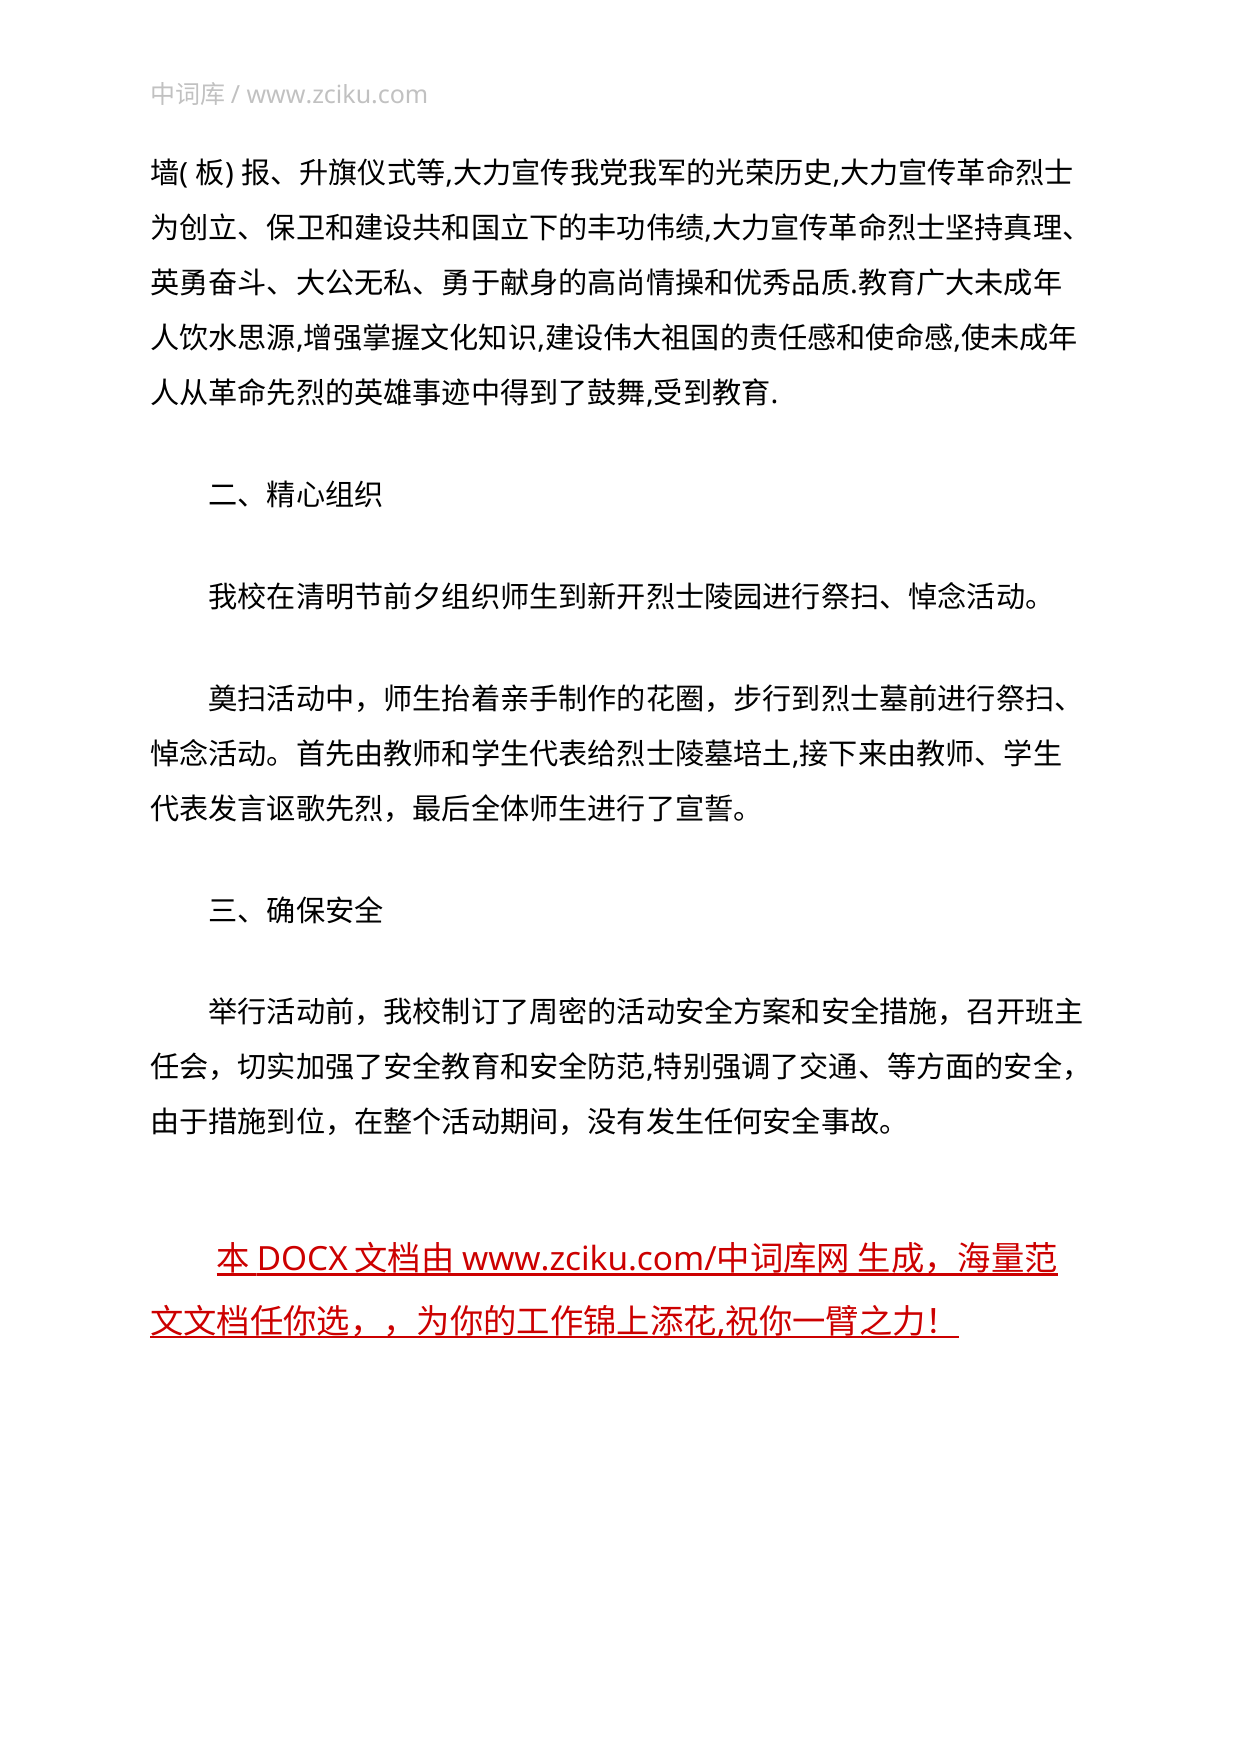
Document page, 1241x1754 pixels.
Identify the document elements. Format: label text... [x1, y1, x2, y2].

text 三、确保安全 [150, 887, 1090, 929]
text 奠扫活动中，师生抬着亲手制作的花圈，步行到烈士墓前进行祭扫、悼念活动。首先由教师和学生代表给烈士陵墓培土,接下来由教师、学生代表发言讴歌先烈，最后全体师生进行了宣誓。 [150, 676, 1090, 828]
text 本DOCX文档由 www.zciku.com/中词库网 生成，海量范文文档任你选，，为你的工作锦上添花,祝你一臂之力！ [150, 1232, 1090, 1343]
text 我校在清明节前夕组织师生到新开烈士陵园进行祭扫、悼念活动。 [150, 574, 1090, 616]
text 二、精心组织 [150, 472, 1090, 514]
text 举行活动前，我校制订了周密的活动安全方案和安全措施，召开班主任会，切实加强了安全教育和安全防范,特别强调了交通、等方面的安全，由于措施到位，在整个活动期间，没有发生任何安全事故。 [150, 989, 1090, 1141]
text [150, 150, 1090, 412]
